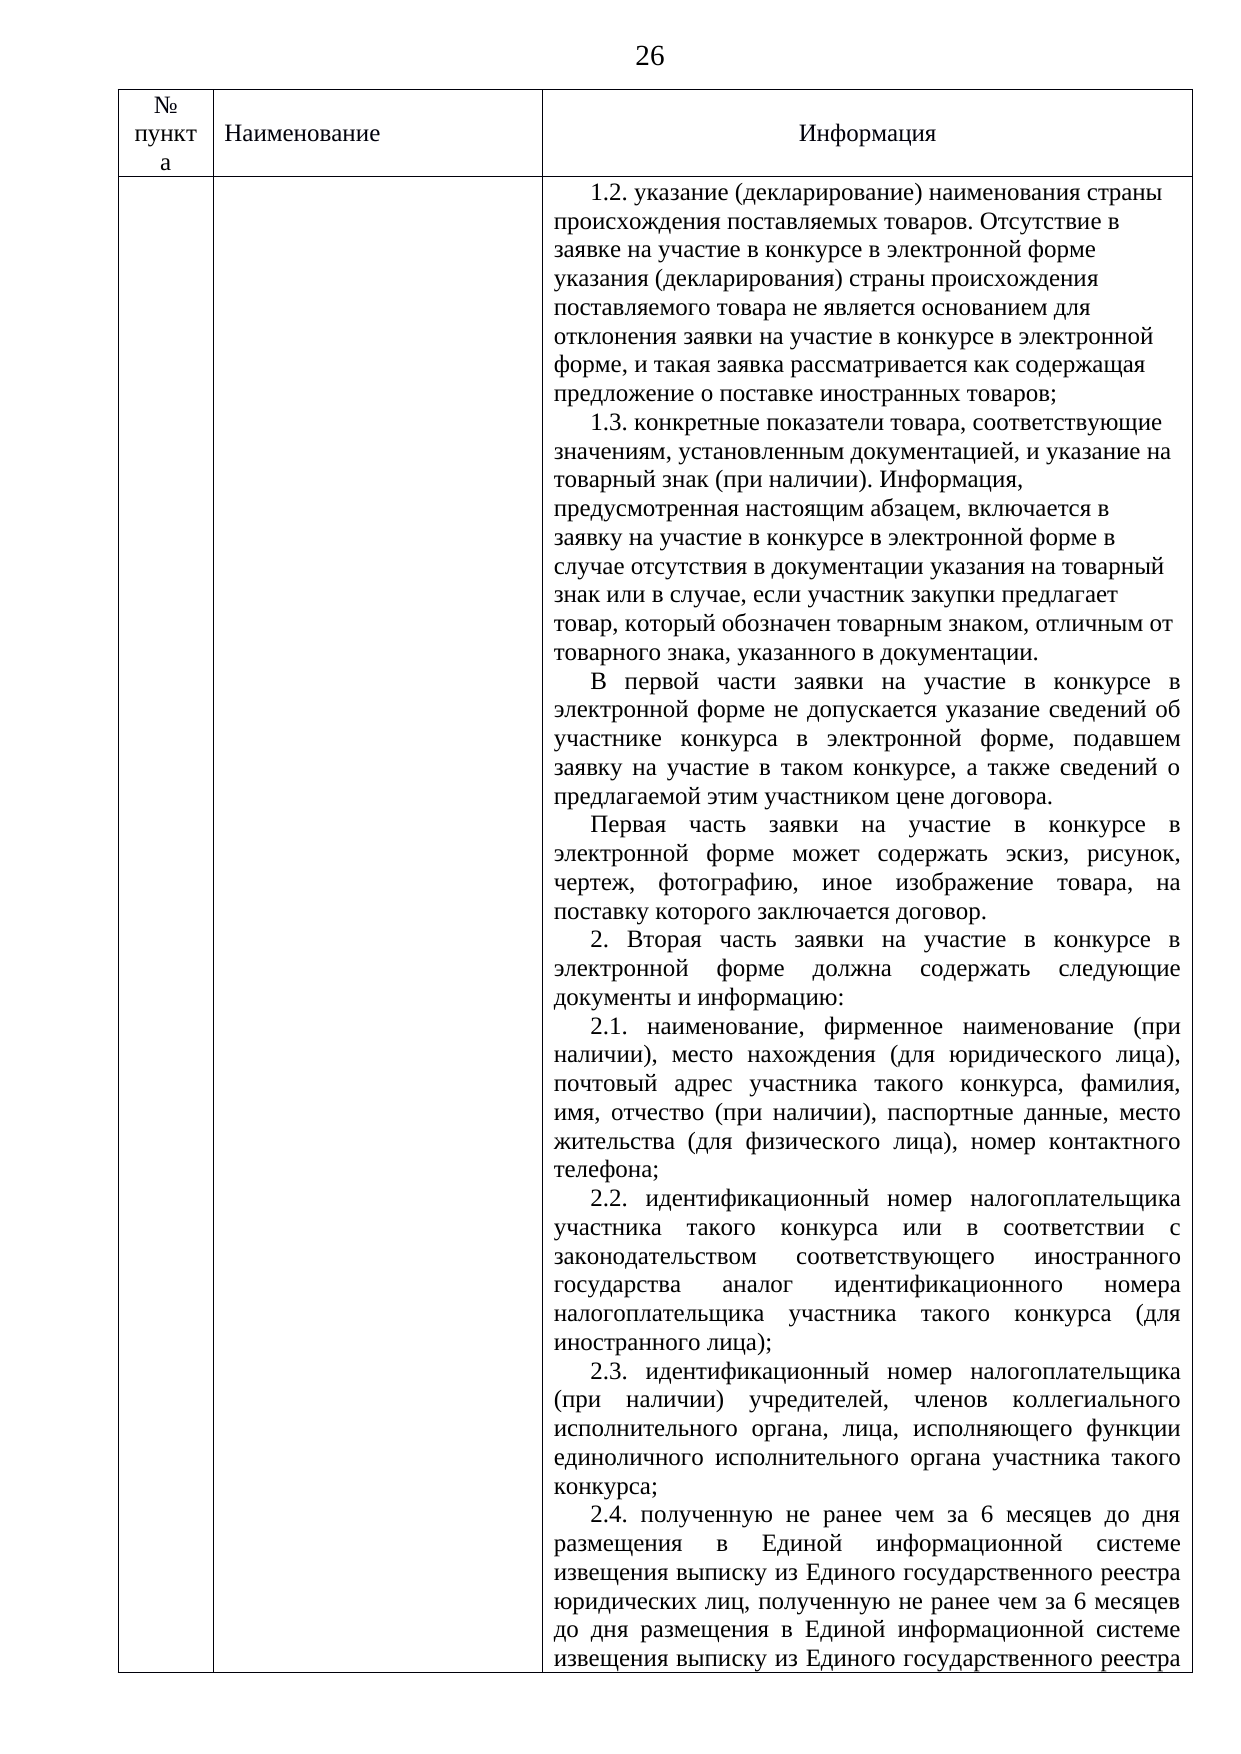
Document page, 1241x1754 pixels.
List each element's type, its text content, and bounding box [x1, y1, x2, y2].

table_header Информация [543, 90, 1192, 176]
table_header Наименование [214, 90, 542, 176]
table_cell [119, 177, 213, 1672]
table_header № пункта [119, 90, 213, 176]
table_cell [543, 177, 1192, 1672]
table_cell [214, 177, 542, 1672]
